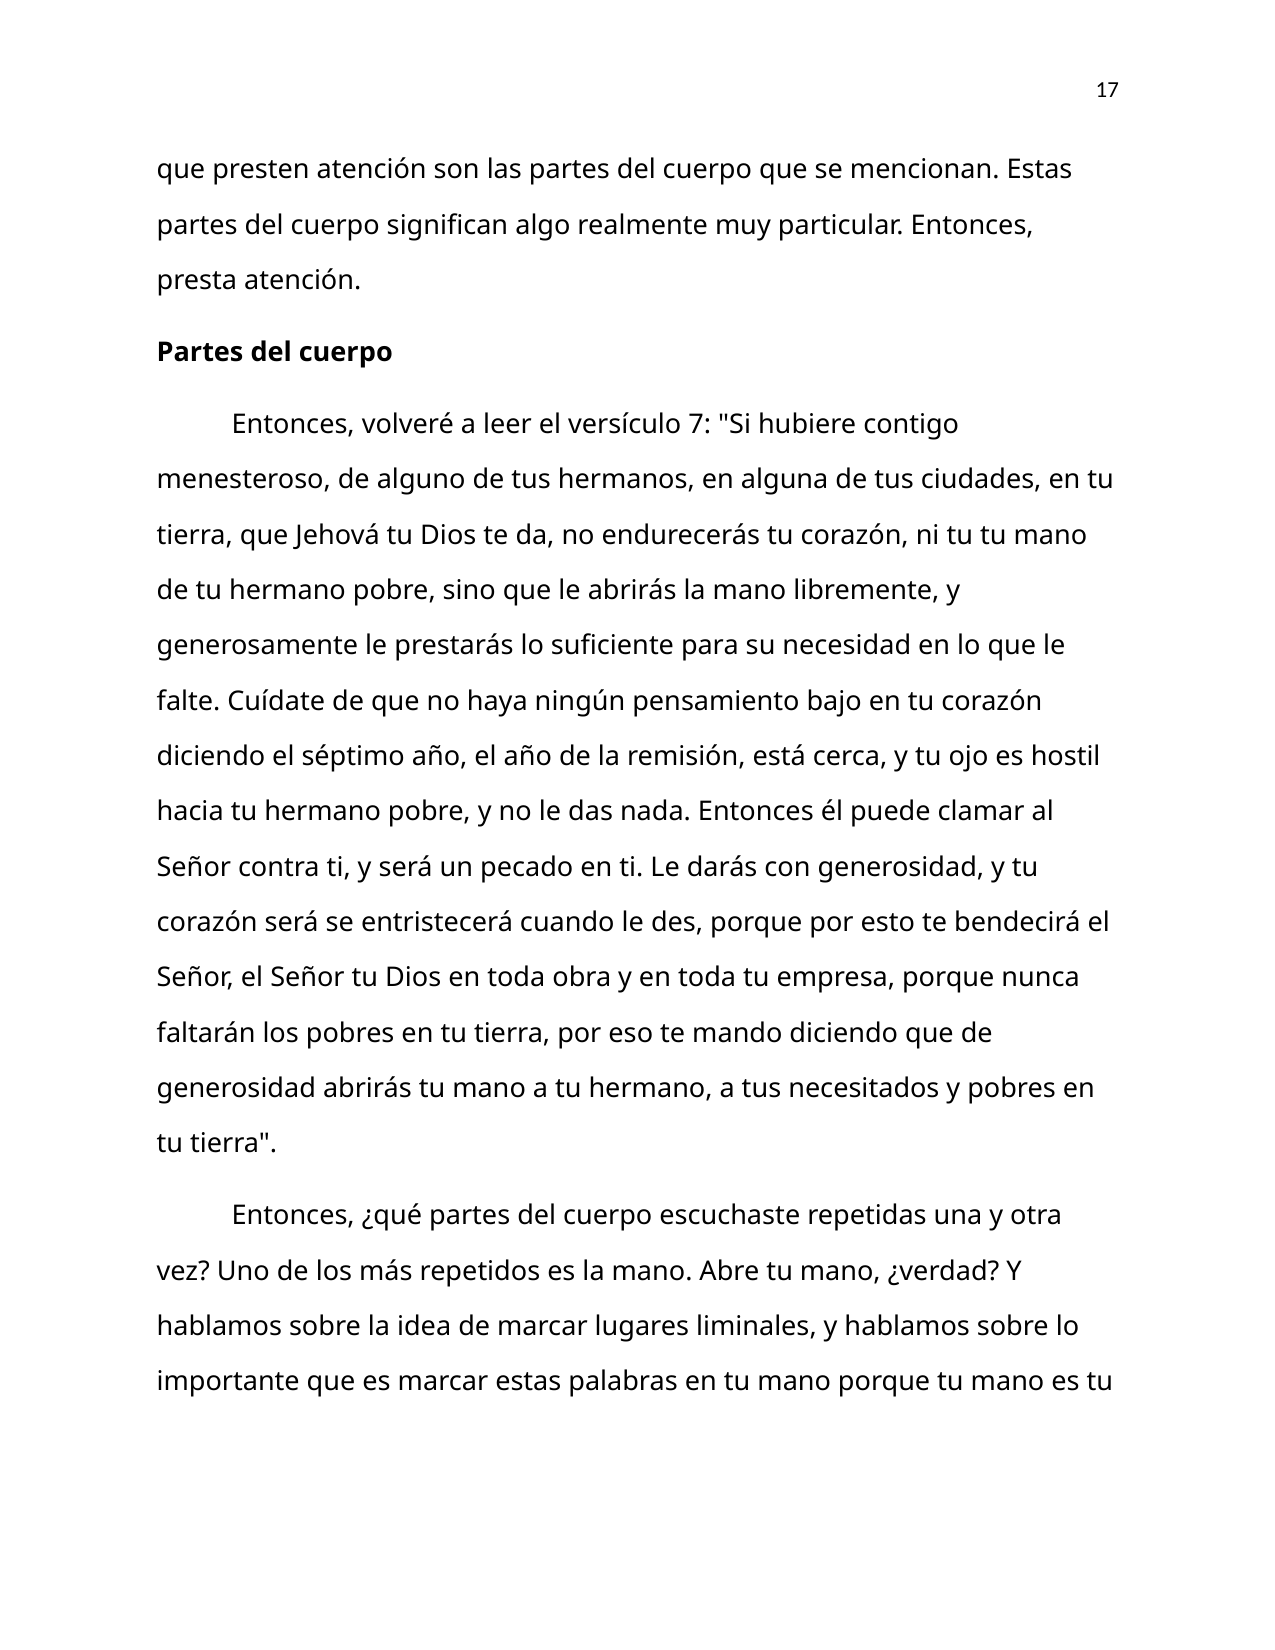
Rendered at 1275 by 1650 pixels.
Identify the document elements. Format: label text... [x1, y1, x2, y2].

text Partes del cuerpo [156, 333, 1118, 369]
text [156, 150, 1118, 297]
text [156, 1196, 1118, 1398]
text Entonces, volveré a leer el versículo 7: "Si hubiere contigo menesteroso, de alguno de tus hermanos, en alguna de tus ciudades, en tu tierra, que Jehová tu Dios te da, no endurecerás tu corazón, ni tu tu mano de tu hermano pobre, sino que le abrirás la mano libremente, y generosamente le prestarás lo suficiente para su necesidad en lo que le falte. Cuídate de que no haya ningún pensamiento bajo en tu corazón diciendo el séptimo año, el año de la remisión, está cerca, y tu ojo es hostil hacia tu hermano pobre, y no le das nada. Entonces él puede clamar al Señor contra ti, y será un pecado en ti. Le darás con generosidad, y tu corazón será se entristecerá cuando le des, porque por esto te bendecirá el Señor, el Señor tu Dios en toda obra y en toda tu empresa, porque nunca faltarán los pobres en tu tierra, por eso te mando diciendo que de generosidad abrirás tu mano a tu hermano, a tus necesitados y pobres en tu tierra". [156, 404, 1118, 1161]
